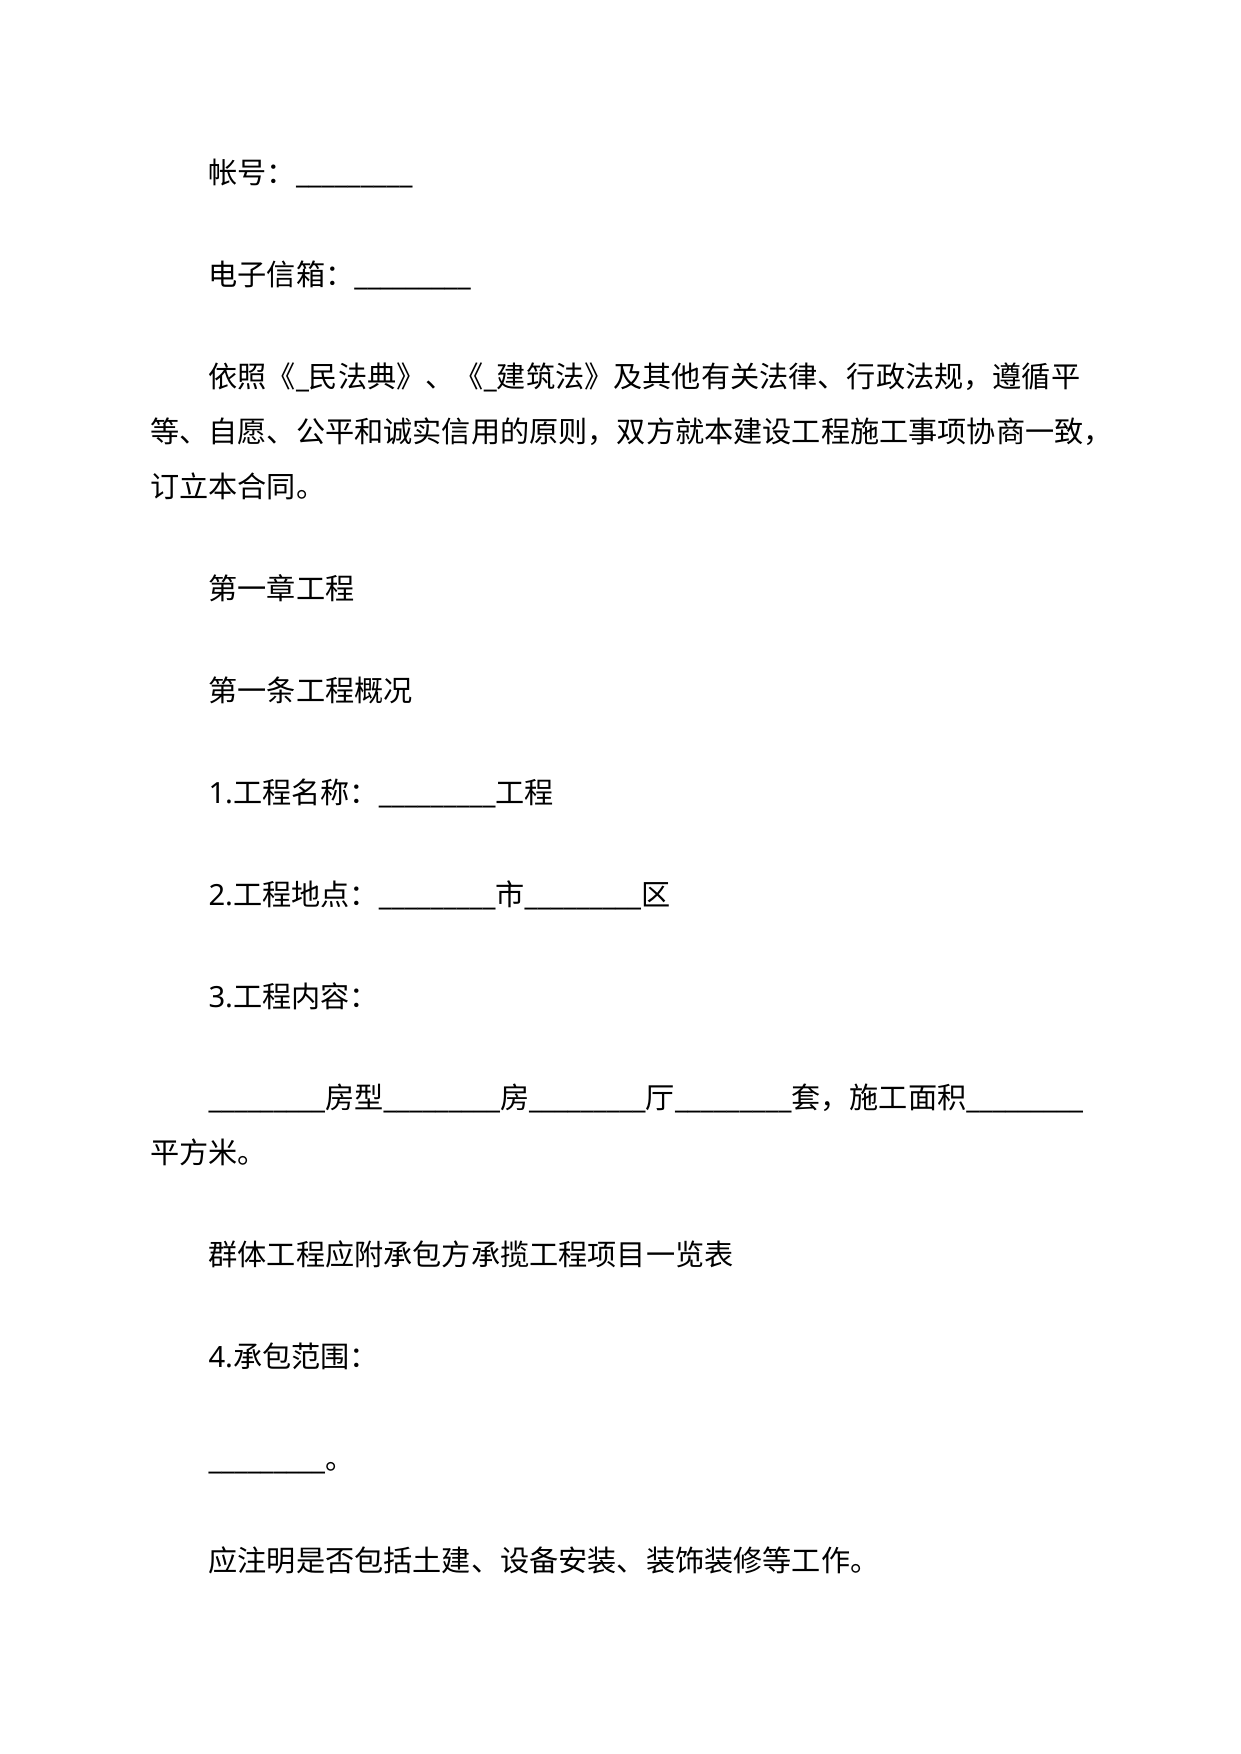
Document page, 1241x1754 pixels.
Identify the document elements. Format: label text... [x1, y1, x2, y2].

text 依照《_民法典》、《_建筑法》及其他有关法律、行政法规，遵循平等、自愿、公平和诚实信用的原则，双方就本建设工程施工事项协商一致，订立本合同。 [150, 354, 1090, 506]
text 群体工程应附承包方承揽工程项目一览表 [150, 1232, 1090, 1274]
text _________房型_________房_________厅_________套，施工面积_________平方米。 [150, 1075, 1090, 1172]
text _________。 [150, 1436, 1090, 1478]
text 3.工程内容： [150, 973, 1090, 1016]
text 4.承包范围： [150, 1334, 1090, 1376]
text 1.工程名称：_________工程 [150, 769, 1090, 812]
text 电子信箱：_________ [150, 252, 1090, 294]
text 第一章工程 [150, 566, 1090, 608]
text 帐号：_________ [150, 150, 1090, 192]
text 应注明是否包括土建、设备安装、装饰装修等工作。 [150, 1538, 1090, 1580]
text 第一条工程概况 [150, 667, 1090, 710]
text 2.工程地点：_________市_________区 [150, 871, 1090, 913]
